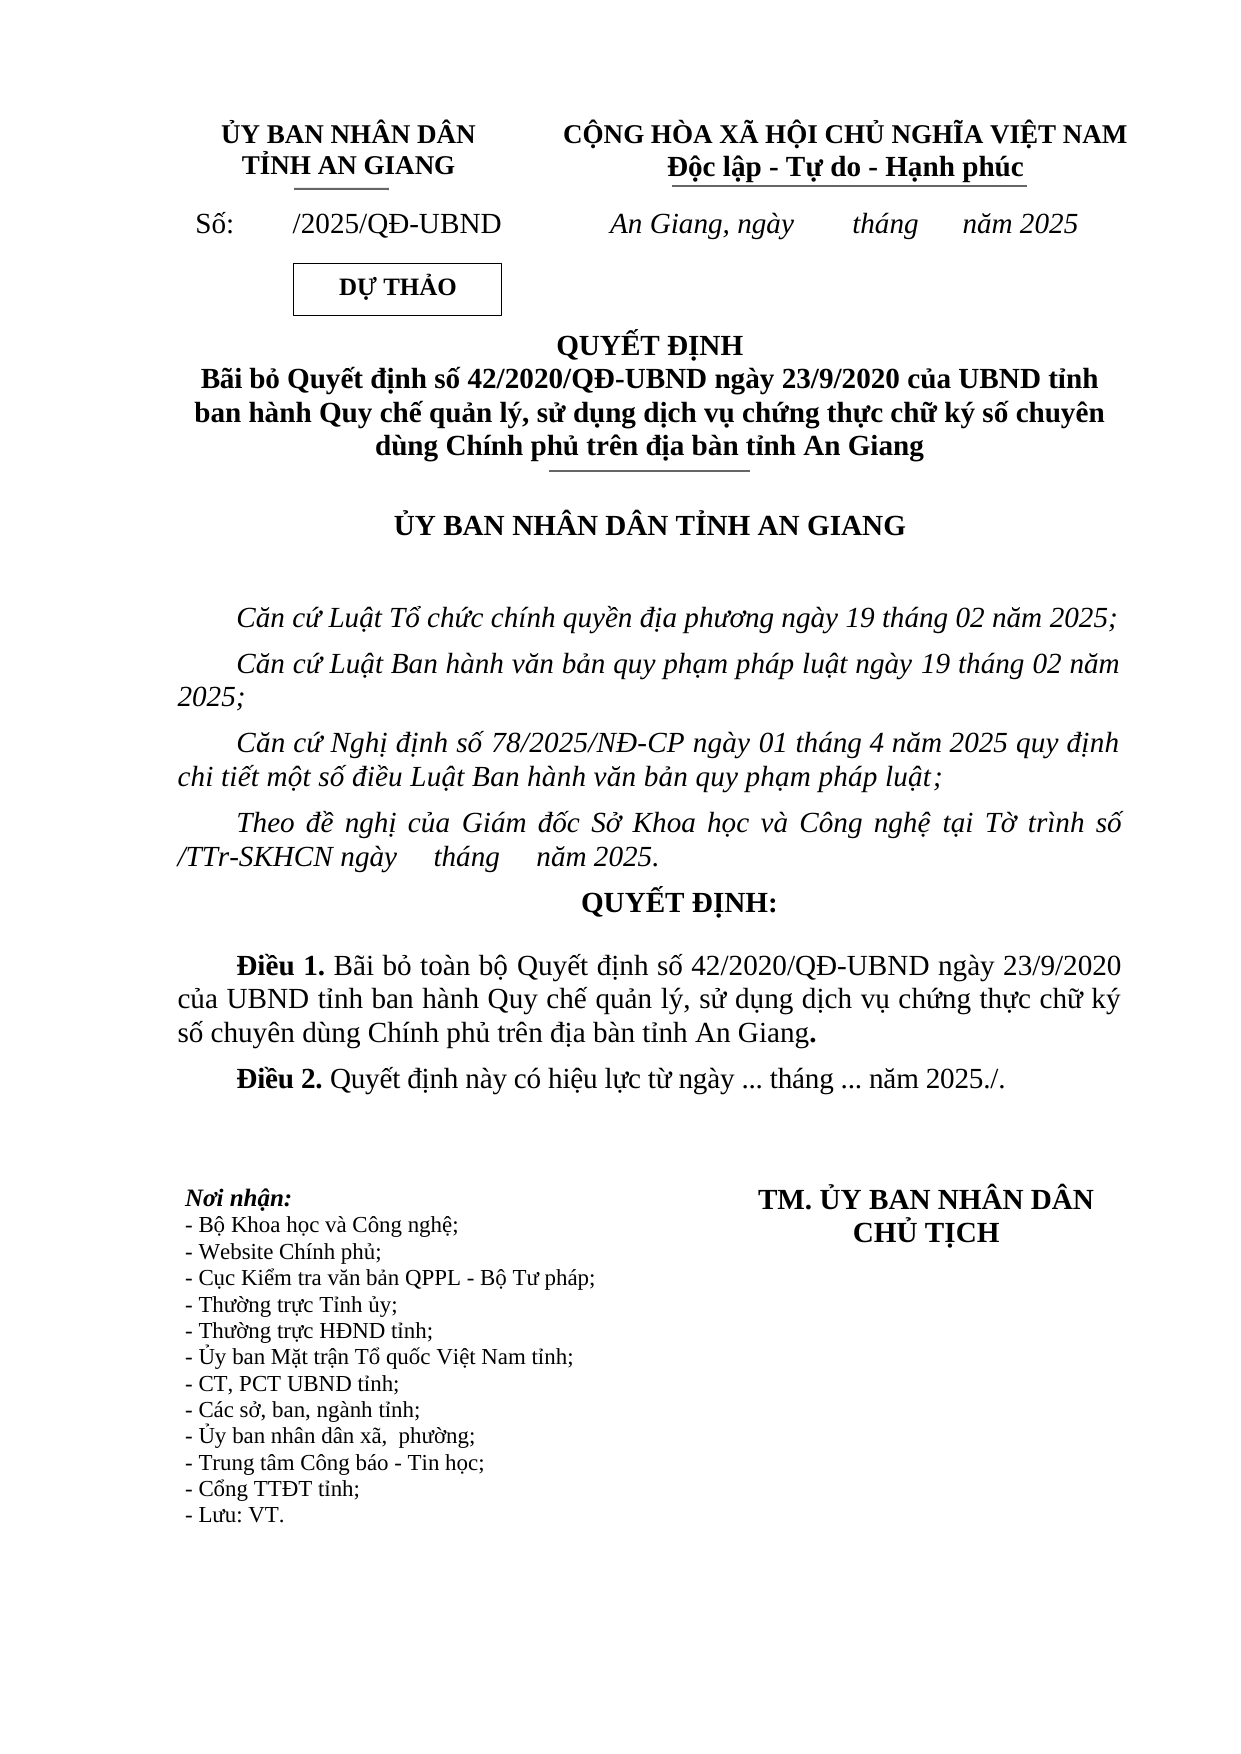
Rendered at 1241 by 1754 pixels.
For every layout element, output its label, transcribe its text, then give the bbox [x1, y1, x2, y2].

table_header Nơi nhận: - Bộ Khoa học và Công nghệ; - Website Chính phủ; - Cục Kiểm tra văn bản QPPL - Bộ Tư pháp; - Thường trực Tỉnh ủy; - Thường trực HĐND tỉnh; - Ủy ban Mặt trận Tổ quốc Việt Nam tỉnh; - CT, PCT UBND tỉnh; - Các sở, ban, ngành tỉnh; - Ủy ban nhân dân xã, phường; - Trung tâm Công báo - Tin học; - Cổng TTĐT tỉnh; - Lưu: VT. [174, 1183, 701, 1616]
table_header TM. ỦY BAN NHÂN DÂN CHỦ TỊCH [701, 1183, 1151, 1616]
table_header ỦY BAN NHÂN DÂN TỈNH AN GIANG [155, 118, 542, 206]
table_header CỘNG HÒA XÃ HỘI CHỦ NGHĨA VIỆT NAM Độc lập - Tự do - Hạnh phúc [542, 118, 1144, 206]
text Điều 2. Quyết định này có hiệu lực từ ngày ... tháng ... năm 2025./. [177, 1061, 1122, 1094]
table_cell Số: /2025/QĐ-UBND [155, 206, 542, 249]
text Bãi bỏ Quyết định số 42/2020/QĐ-UBND ngày 23/9/2020 của UBND tỉnh ban hành Quy chế quản lý, sử dụng dịch vụ chứng thực chữ ký số chuyên dùng Chính phủ trên địa bàn tỉnh An Giang [177, 361, 1122, 462]
text QUYẾT ĐỊNH: [177, 885, 1122, 918]
table_cell An Giang, ngày tháng năm 2025 [542, 206, 1144, 249]
text Căn cứ Luật Tổ chức chính quyền địa phương ngày 19 tháng 02 năm 2025; [177, 600, 1122, 633]
text Căn cứ Luật Ban hành văn bản quy phạm pháp luật ngày 19 tháng 02 năm 2025; [177, 646, 1122, 713]
text Theo đề nghị của Giám đốc Sở Khoa học và Công nghệ tại Tờ trình số /TTr-SKHCN ngày tháng năm 2025. [177, 805, 1122, 872]
text Điều 1. Bãi bỏ toàn bộ Quyết định số 42/2020/QĐ-UBND ngày 23/9/2020 của UBND tỉnh ban hành Quy chế quản lý, sử dụng dịch vụ chứng thực chữ ký số chuyên dùng Chính phủ trên địa bàn tỉnh An Giang. [177, 948, 1122, 1048]
text Căn cứ Nghị định số 78/2025/NĐ-CP ngày 01 tháng 4 năm 2025 quy định chi tiết một số điều Luật Ban hành văn bản quy phạm pháp luật; [177, 726, 1122, 793]
text QUYẾT ĐỊNH [177, 328, 1122, 361]
text ỦY BAN NHÂN DÂN TỈNH AN GIANG [177, 508, 1122, 541]
